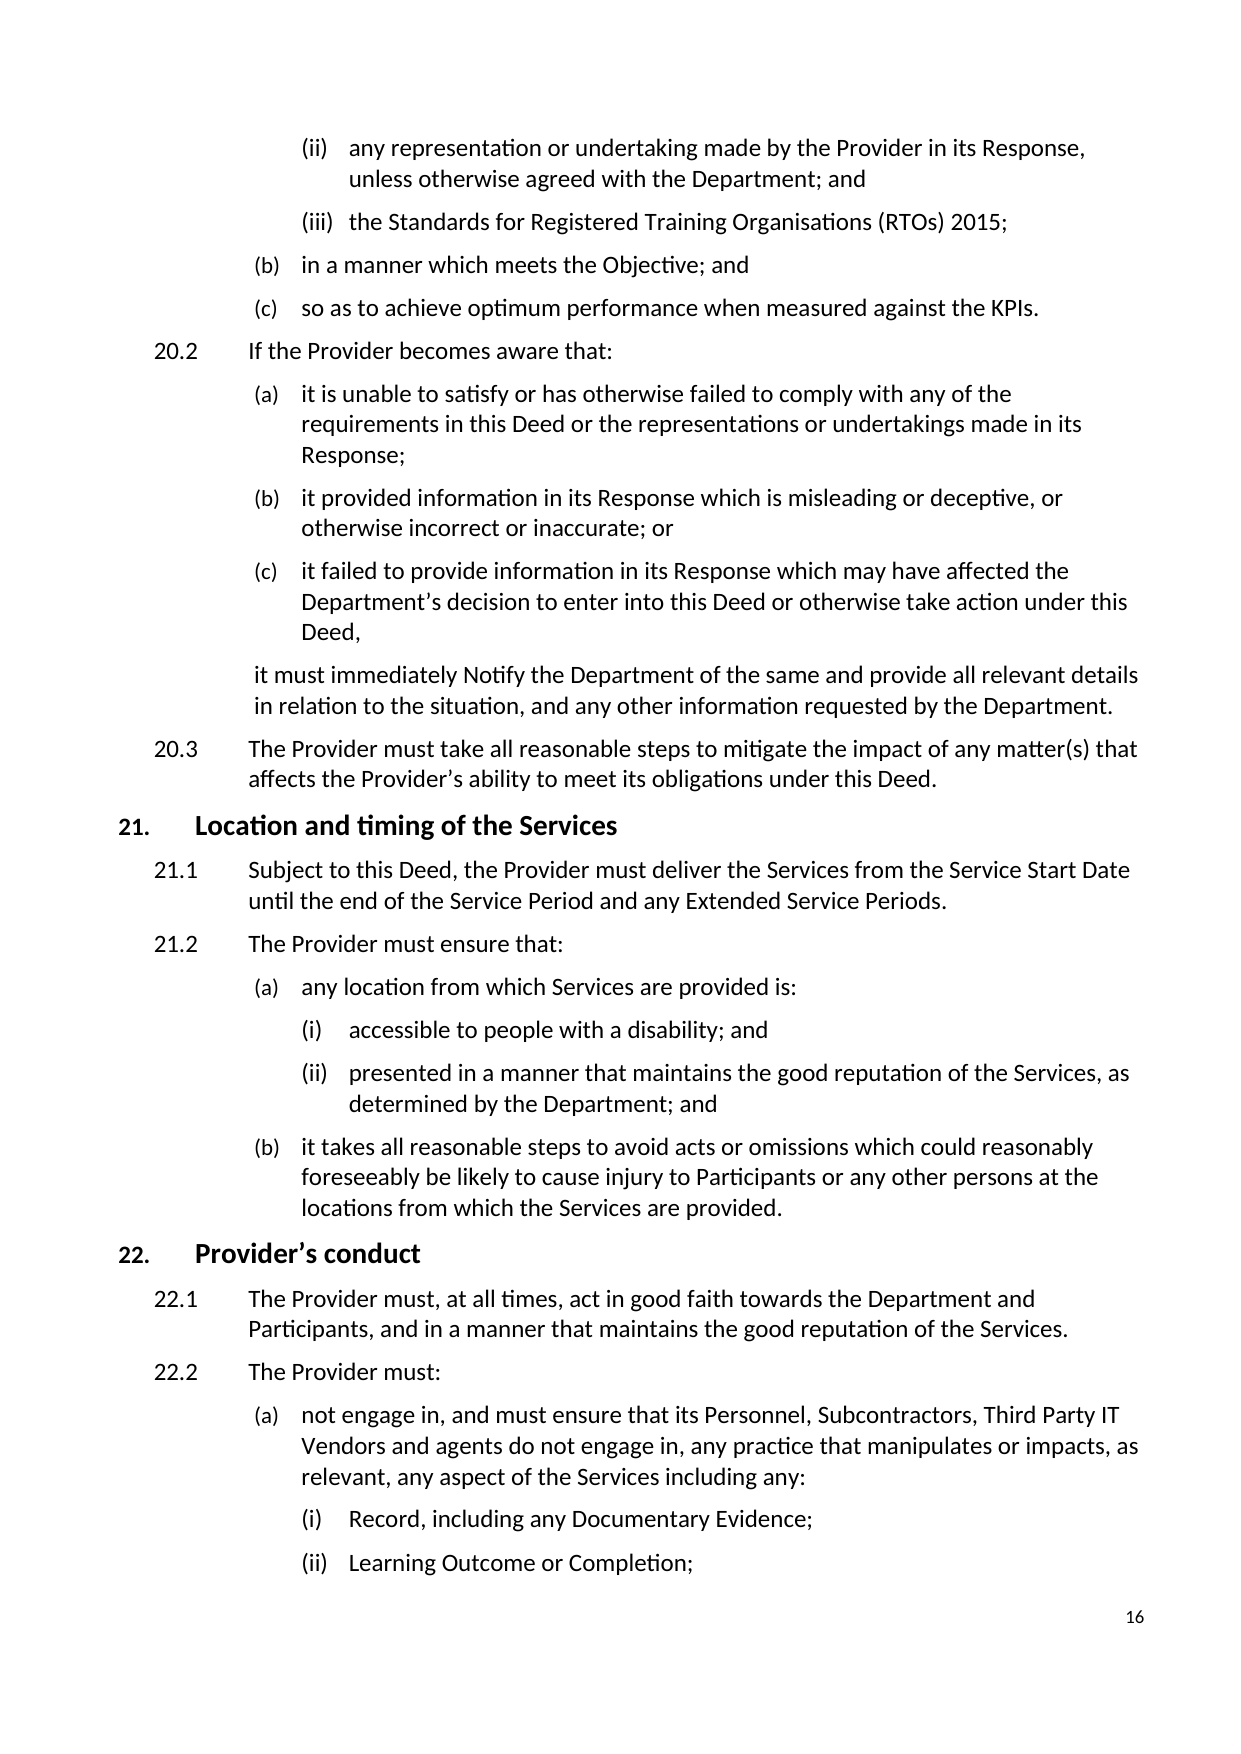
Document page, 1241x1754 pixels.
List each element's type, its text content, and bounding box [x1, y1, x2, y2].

text The Provider must ensure that: [153, 928, 1144, 959]
list presented in a manner that maintains the good reputation of the Services, as determined by the Department; and [301, 1057, 1144, 1118]
list it takes all reasonable steps to avoid acts or omissions which could reasonably foreseeably be likely to cause injury to Participants or any other persons at the locations from which the Services are provided. [254, 1131, 1144, 1222]
list any location from which Services are provided is: [254, 971, 1144, 1002]
text Provider’s conduct [118, 1235, 1144, 1271]
list the Standards for Registered Training Organisations (RTOs) 2015; [301, 206, 1144, 236]
list not engage in, and must ensure that its Personnel, Subcontractors, Third Party IT Vendors and agents do not engage in, any practice that manipulates or impacts, as relevant, any aspect of the Services including any: [254, 1399, 1144, 1491]
list Record, including any Documentary Evidence; [301, 1504, 1144, 1534]
text If the Provider becomes aware that: [153, 335, 1144, 365]
text The Provider must take all reasonable steps to mitigate the impact of any matter(s) that affects the Provider’s ability to meet its obligations under this Deed. [153, 733, 1144, 794]
list it is unable to satisfy or has otherwise failed to comply with any of the requirements in this Deed or the representations or undertakings made in its Response; [254, 378, 1144, 469]
text The Provider must, at all times, act in good faith towards the Department and Participants, and in a manner that maintains the good reputation of the Services. [153, 1283, 1144, 1344]
text The Provider must: [153, 1357, 1144, 1387]
text it must immediately Notify the Department of the same and provide all relevant details in relation to the situation, and any other information requested by the Department. [254, 659, 1144, 721]
list any representation or undertaking made by the Provider in its Response, unless otherwise agreed with the Department; and [301, 132, 1144, 193]
text Subject to this Deed, the Provider must deliver the Services from the Service Start Date until the end of the Service Period and any Extended Service Periods. [153, 855, 1144, 916]
list it failed to provide information in its Response which may have affected the Department’s decision to enter into this Deed or otherwise take action under this Deed, [254, 555, 1144, 647]
list it provided information in its Response which is misleading or deceptive, or otherwise incorrect or inaccurate; or [254, 482, 1144, 543]
text Location and timing of the Services [118, 807, 1144, 842]
list accessible to people with a disability; and [301, 1014, 1144, 1045]
list so as to achieve optimum performance when measured against the KPIs. [254, 292, 1144, 322]
list Learning Outcome or Completion; [301, 1547, 1144, 1577]
list in a manner which meets the Objective; and [254, 249, 1144, 279]
